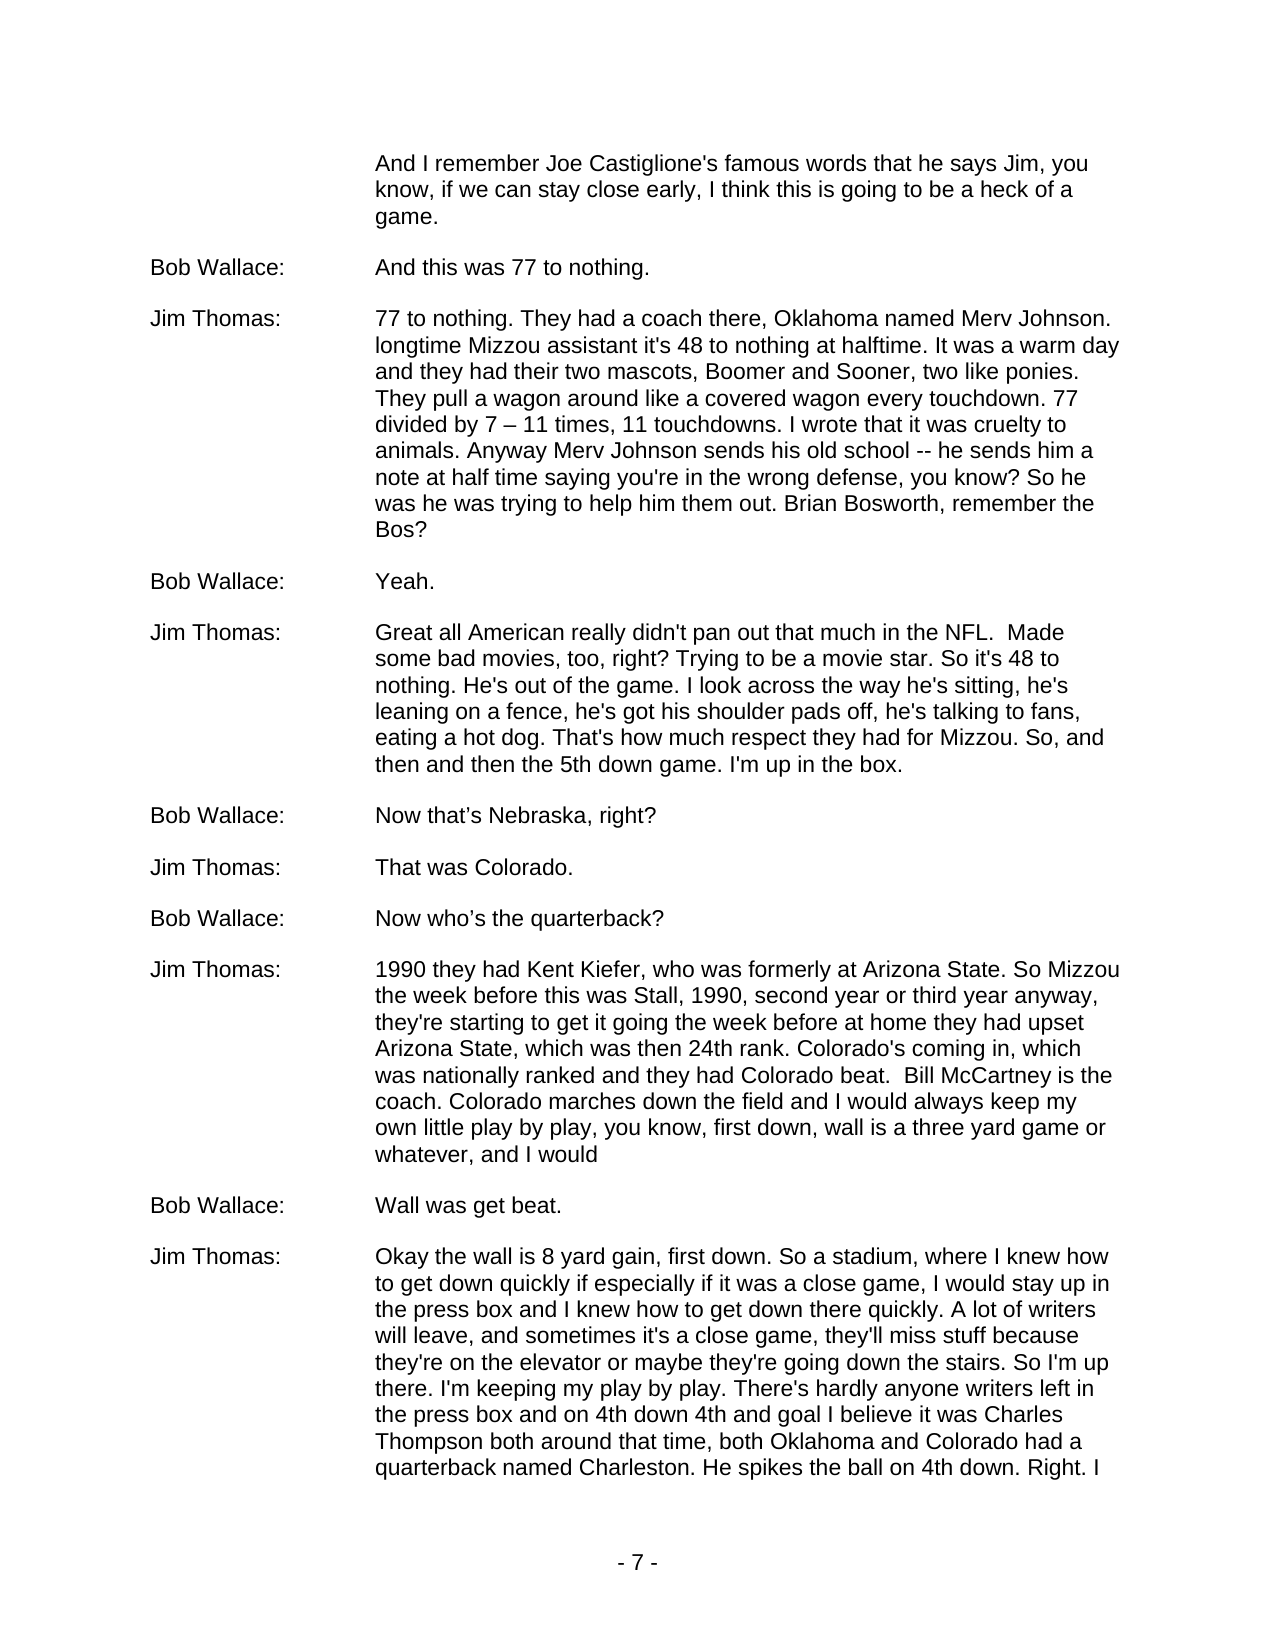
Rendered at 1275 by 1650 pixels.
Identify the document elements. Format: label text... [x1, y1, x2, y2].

text Jim Thomas: 1990 they had Kent Kiefer, who was formerly at Arizona State. So Mizzou the week before this was Stall, 1990, second year or third year anyway, they're starting to get it going the week before at home they had upset Arizona State, which was then 24th rank. Colorado's coming in, which was nationally ranked and they had Colorado beat. Bill McCartney is the coach. Colorado marches down the field and I would always keep my own little play by play, you know, first down, wall is a three yard game or whatever, and I would [150, 956, 1125, 1167]
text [150, 1243, 1125, 1481]
text Bob Wallace: Now that’s Nebraska, right? [150, 802, 1125, 828]
text Jim Thomas: 77 to nothing. They had a coach there, Oklahoma named Merv Johnson. longtime Mizzou assistant it's 48 to nothing at halftime. It was a warm day and they had their two mascots, Boomer and Sooner, two like ponies. They pull a wagon around like a covered wagon every touchdown. 77 divided by 7 – 11 times, 11 touchdowns. I wrote that it was cruelty to animals. Anyway Merv Johnson sends his old school -- he sends him a note at half time saying you're in the wrong defense, you know? So he was he was trying to help him them out. Brian Bosworth, remember the Bos? [150, 305, 1125, 543]
text Bob Wallace: And this was 77 to nothing. [150, 254, 1125, 280]
text Bob Wallace: Wall was get beat. [150, 1192, 1125, 1218]
text Bob Wallace: Now who’s the quarterback? [150, 905, 1125, 931]
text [150, 150, 1125, 229]
text Bob Wallace: Yeah. [150, 568, 1125, 594]
text Jim Thomas: Great all American really didn't pan out that much in the NFL. Made some bad movies, too, right? Trying to be a movie star. So it's 48 to nothing. He's out of the game. I look across the way he's sitting, he's leaning on a fence, he's got his shoulder pads off, he's talking to fans, eating a hot dog. That's how much respect they had for Mizzou. So, and then and then the 5th down game. I'm up in the box. [150, 619, 1125, 777]
text Jim Thomas: That was Colorado. [150, 853, 1125, 880]
